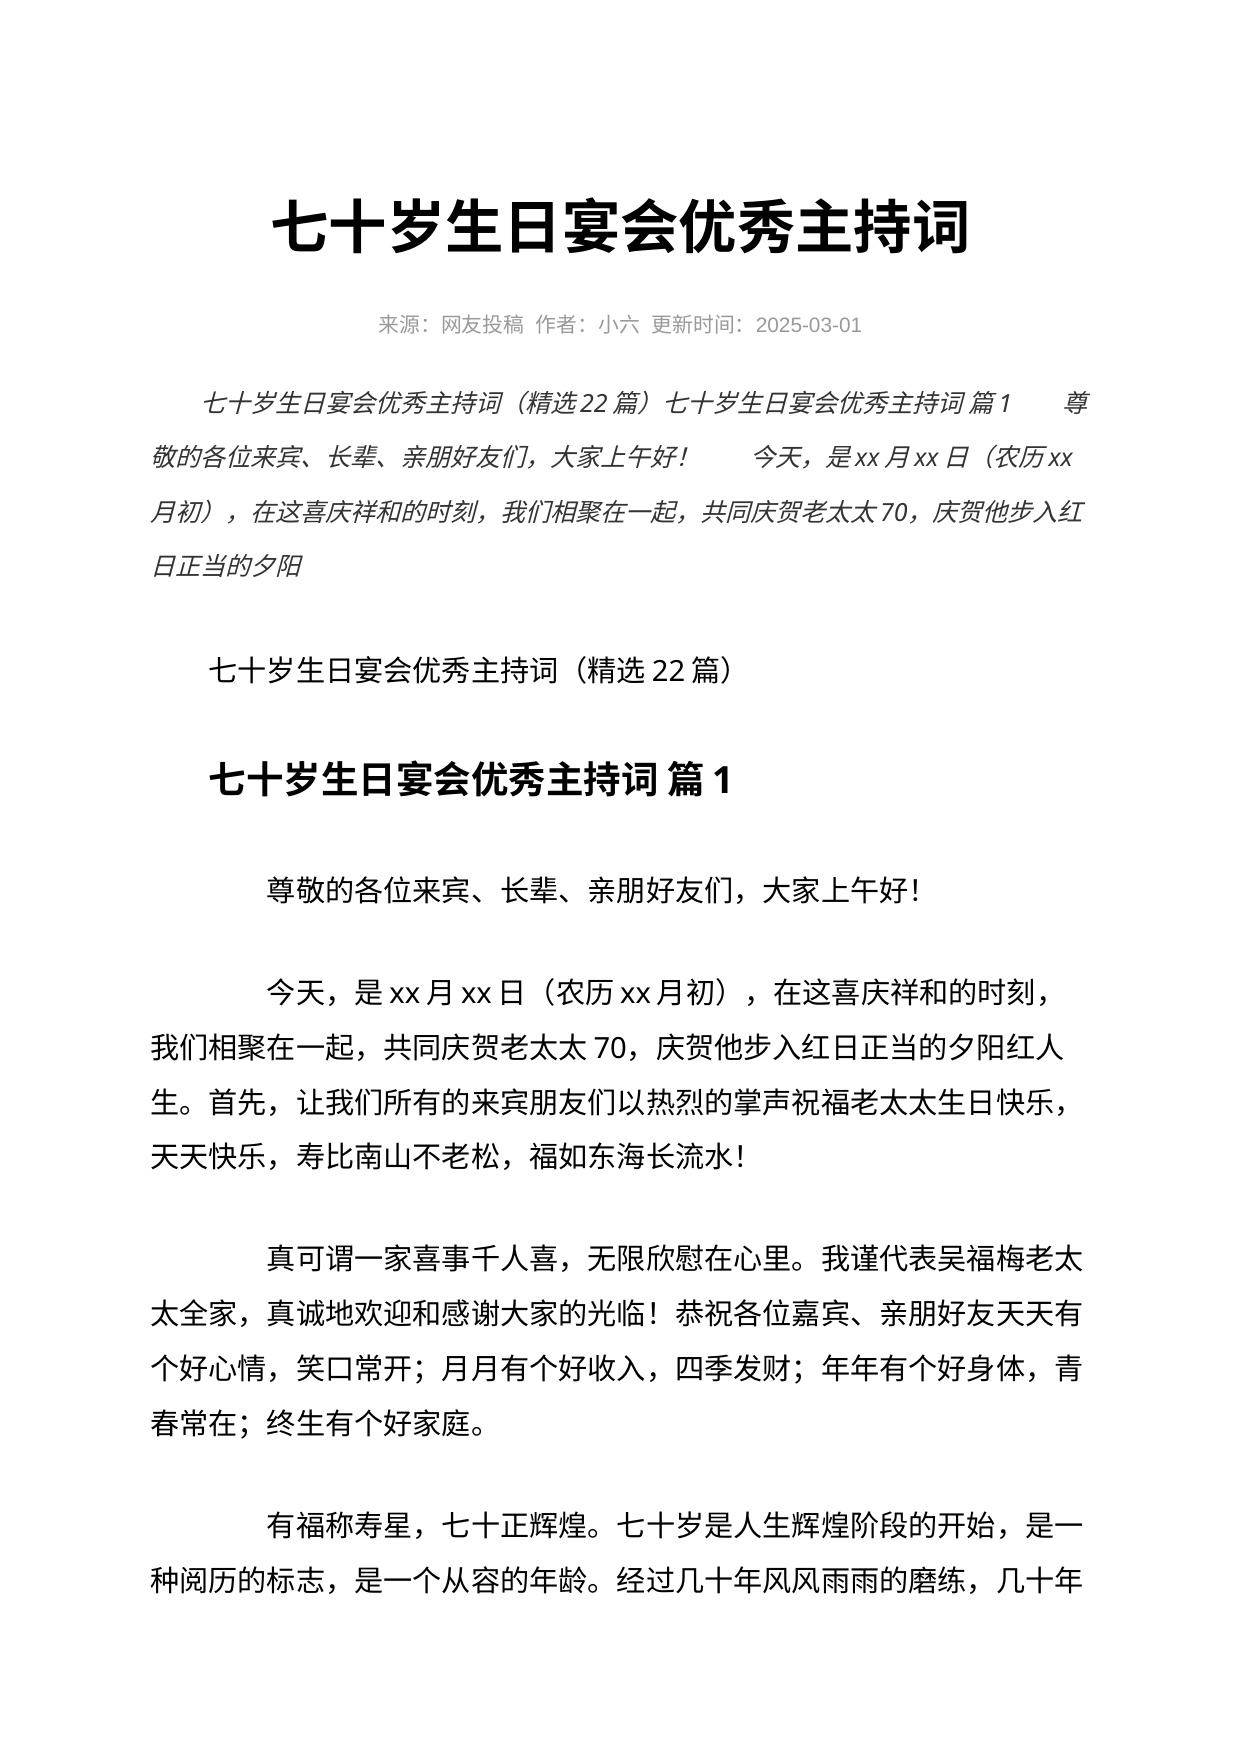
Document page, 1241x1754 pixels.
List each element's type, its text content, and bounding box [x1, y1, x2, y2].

text 来源：网友投稿 作者：小六 更新时间：2025-03-01 [150, 313, 1090, 337]
text 七十岁生日宴会优秀主持词（精选22篇） [150, 648, 1090, 690]
subtitle 七十岁生日宴会优秀主持词 [150, 181, 1090, 266]
text 七十岁生日宴会优秀主持词 篇1 [150, 750, 1090, 804]
text 尊敬的各位来宾、长辈、亲朋好友们，大家上午好！ [150, 867, 1090, 910]
text 今天，是xx月xx日（农历xx月初），在这喜庆祥和的时刻，我们相聚在一起，共同庆贺老太太70，庆贺他步入红日正当的夕阳红人生。首先，让我们所有的来宾朋友们以热烈的掌声祝福老太太生日快乐，天天快乐，寿比南山不老松，福如东海长流水！ [150, 969, 1090, 1176]
text 七十岁生日宴会优秀主持词（精选22篇）七十岁生日宴会优秀主持词 篇1 尊敬的各位来宾、长辈、亲朋好友们，大家上午好！ 今天，是xx月xx日（农历xx月初），在这喜庆祥和的时刻，我们相聚在一起，共同庆贺老太太70，庆贺他步入红日正当的夕阳 [150, 383, 1090, 583]
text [150, 1502, 1090, 1599]
text 真可谓一家喜事千人喜，无限欣慰在心里。我谨代表吴福梅老太太全家，真诚地欢迎和感谢大家的光临！恭祝各位嘉宾、亲朋好友天天有个好心情，笑口常开；月月有个好收入，四季发财；年年有个好身体，青春常在；终生有个好家庭。 [150, 1236, 1090, 1443]
